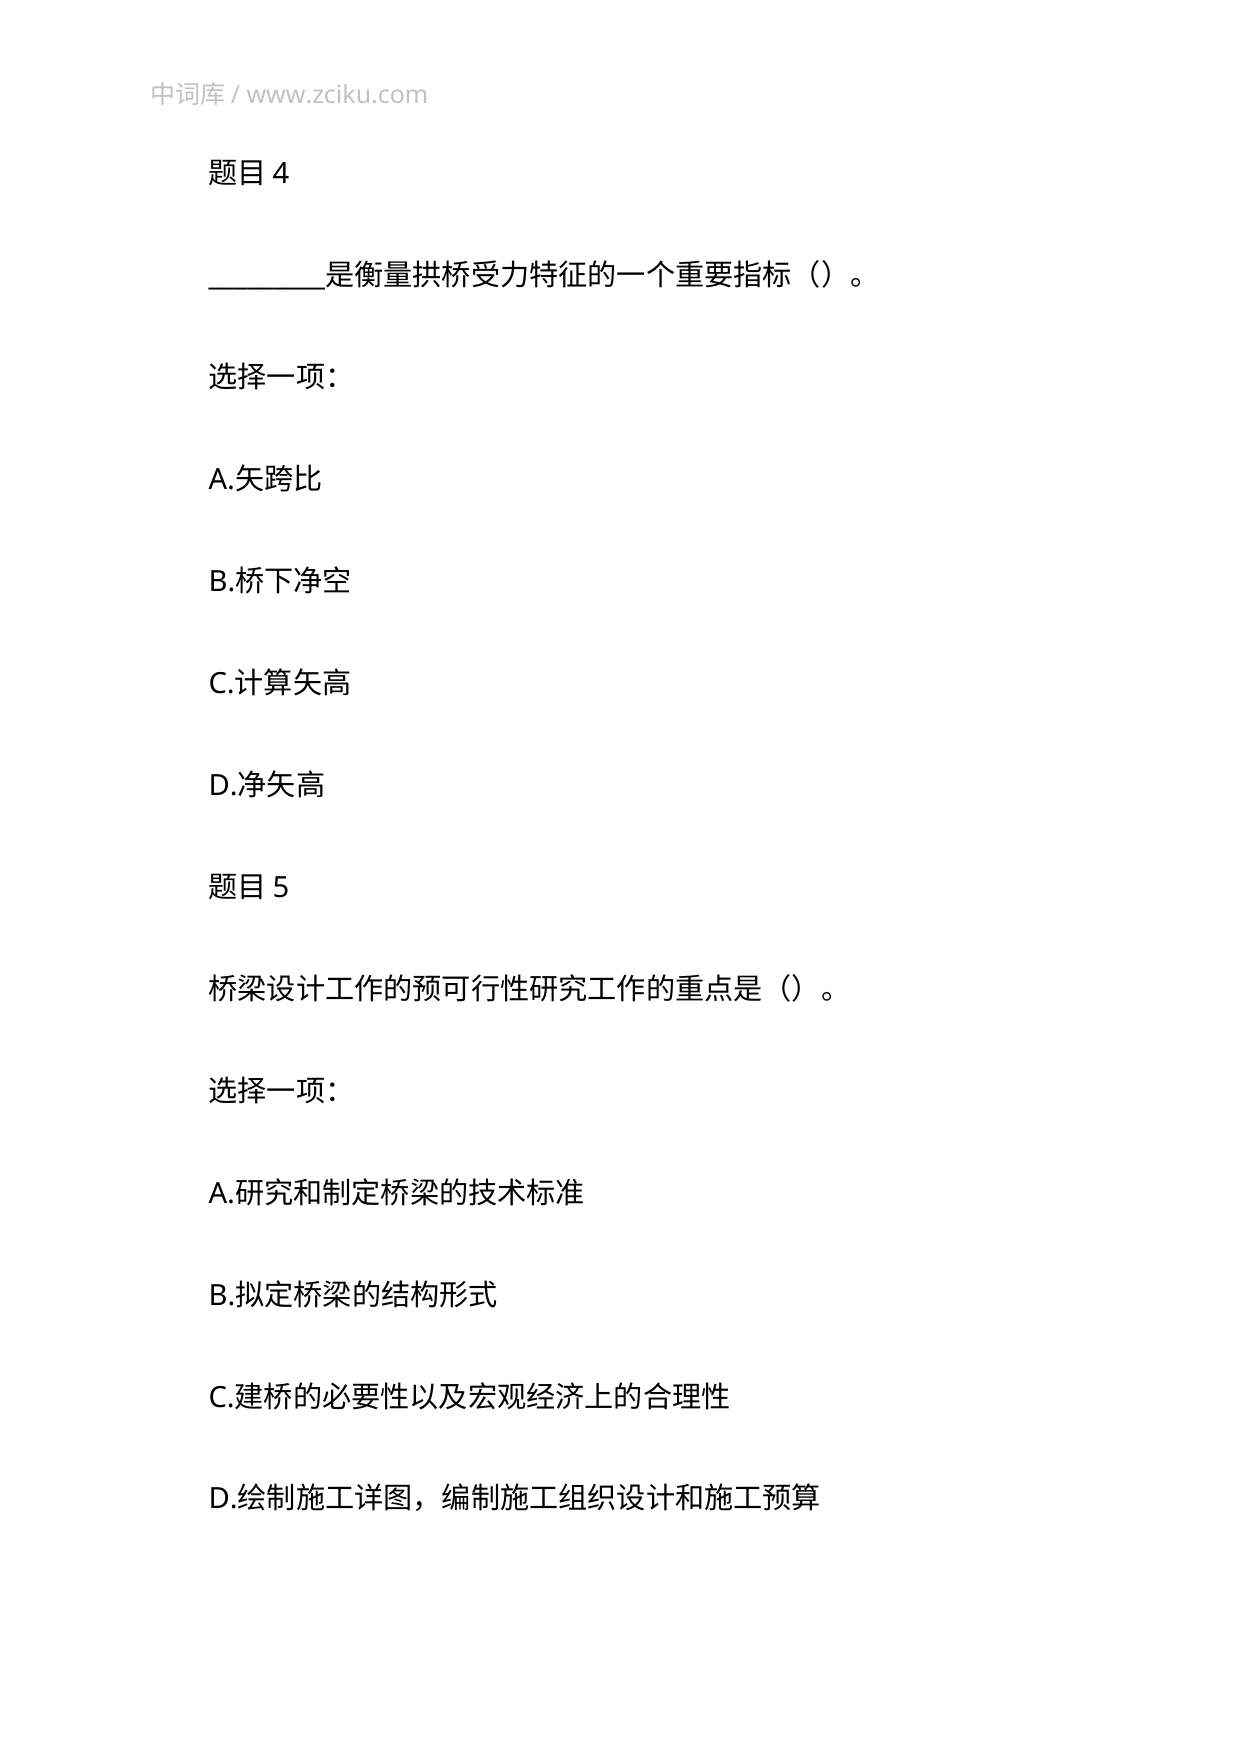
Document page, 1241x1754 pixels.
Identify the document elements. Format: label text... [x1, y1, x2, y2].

text C.建桥的必要性以及宏观经济上的合理性 [150, 1373, 1090, 1416]
text D.绘制施工详图，编制施工组织设计和施工预算 [150, 1475, 1090, 1517]
text 题目5 [150, 864, 1090, 906]
text B.拟定桥梁的结构形式 [150, 1271, 1090, 1313]
text B.桥下净空 [150, 558, 1090, 600]
text C.计算矢高 [150, 660, 1090, 702]
text 选择一项： [150, 354, 1090, 396]
text A.研究和制定桥梁的技术标准 [150, 1169, 1090, 1212]
text 桥梁设计工作的预可行性研究工作的重点是（）。 [150, 966, 1090, 1008]
text 选择一项： [150, 1067, 1090, 1110]
text _________是衡量拱桥受力特征的一个重要指标（）。 [150, 252, 1090, 294]
text 题目4 [150, 150, 1090, 192]
text A.矢跨比 [150, 456, 1090, 498]
text D.净矢高 [150, 762, 1090, 804]
